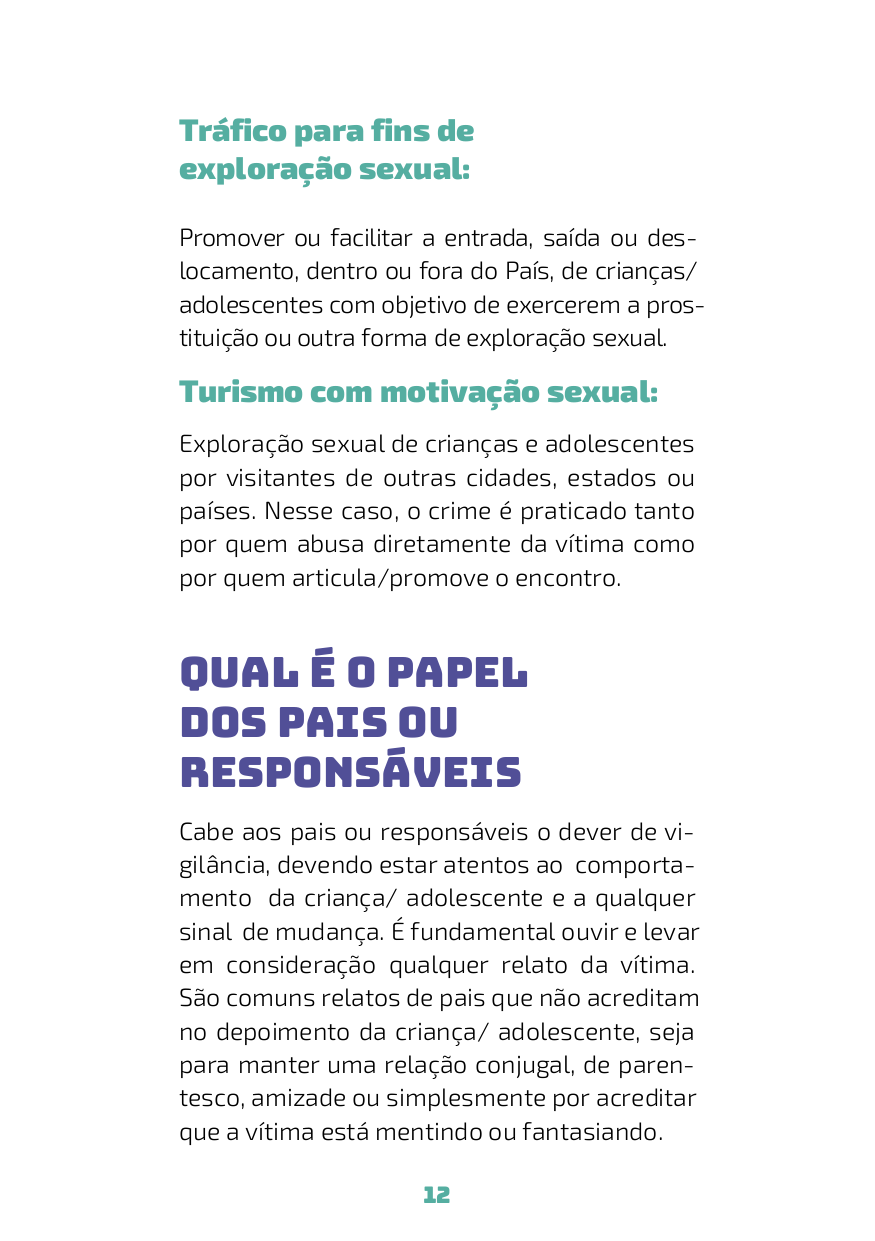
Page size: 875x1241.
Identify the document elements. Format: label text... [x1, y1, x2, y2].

text países. Nesse caso, o crime é praticado tanto [179, 495, 720, 525]
text Tráfico para fins de [179, 109, 499, 149]
text São comuns relatos de pais que não acreditam [179, 983, 721, 1013]
text Promover ou facilitar a entrada, saída ou des- [179, 222, 720, 252]
text no depoimento da criança/ adolescente, seja [179, 1016, 721, 1046]
text exploração sexual: [179, 149, 499, 187]
text 2 [437, 1157, 476, 1215]
text tituição ou outra forma de exploração sexual. [179, 322, 720, 352]
text 1 [423, 1157, 437, 1215]
text DOS PAIS OU [179, 653, 484, 703]
text QUAL É O PAPEL [179, 603, 554, 709]
text por visitantes de outras cidades, estados ou [179, 462, 720, 492]
text locamento, dentro ou fora do País, de crianças/ [179, 256, 720, 286]
text Exploração sexual de crianças e adolescentes [179, 429, 720, 459]
text Cabe aos pais ou responsáveis o dever de vi- [179, 816, 721, 846]
text que a vítima está mentindo ou fantasiando. [179, 1116, 721, 1146]
text por quem articula/promove o encontro. [179, 562, 720, 592]
text para manter uma relação conjugal, de paren- [179, 1049, 721, 1079]
text tesco, amizade ou simplesmente por acreditar [179, 1083, 721, 1113]
text mento da criança/ adolescente e a qualquer [179, 883, 721, 913]
text RESPONSÁVEIS [179, 703, 547, 809]
text em consideração qualquer relato da vítima. [179, 949, 721, 979]
text por quem abusa diretamente da vítima como [179, 529, 720, 559]
text Turismo com motivação sexual: [179, 371, 683, 411]
text sinal de mudança. É fundamental ouvir e levar [179, 916, 721, 946]
text adolescentes com objetivo de exercerem a pros- [179, 289, 720, 319]
text gilância, devendo estar atentos ao comporta- [179, 849, 721, 879]
